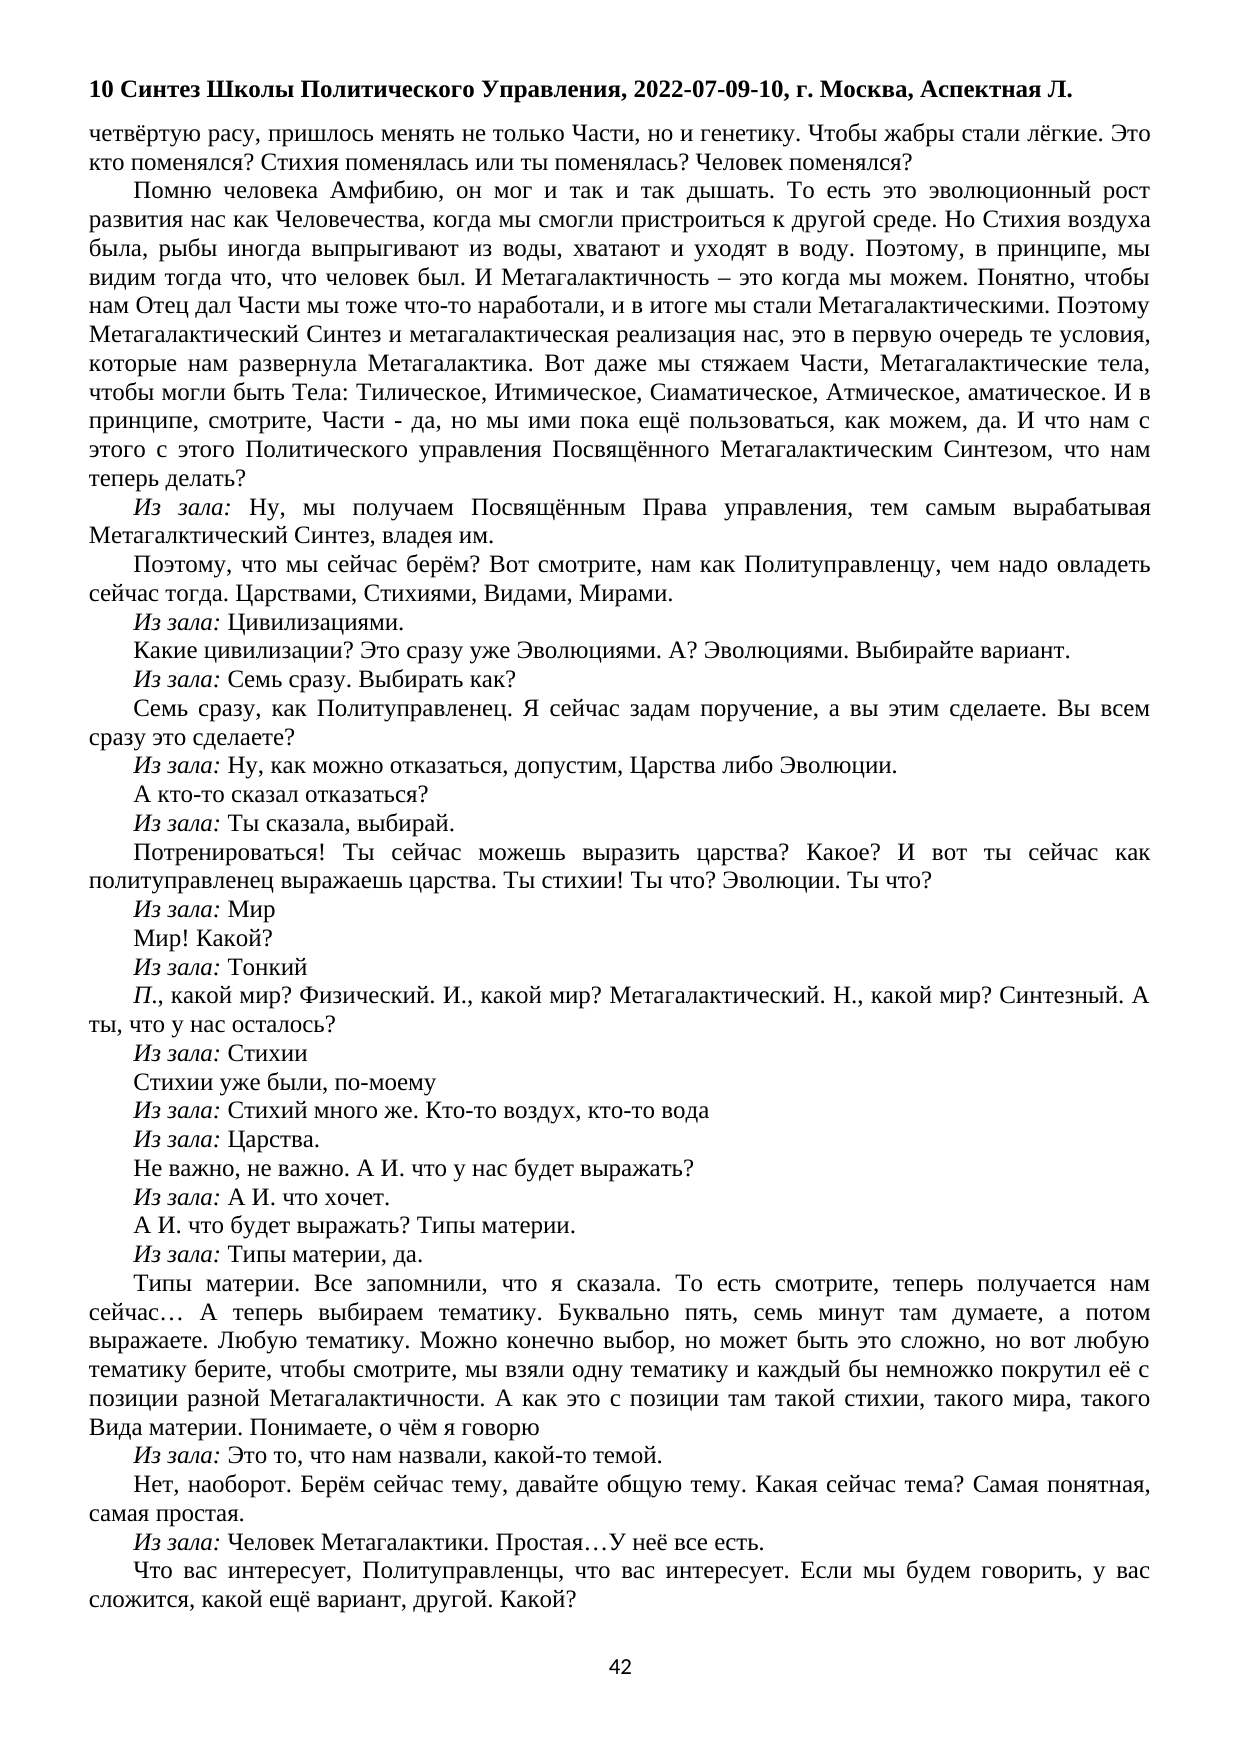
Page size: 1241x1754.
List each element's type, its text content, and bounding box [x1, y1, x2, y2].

text Из зала: Тонкий [89, 952, 1152, 981]
text А И. что будет выражать? Типы материи. [89, 1211, 1152, 1239]
text Что вас интересует, Политуправленцы, что вас интересует. Если мы будем говорить, у вас сложится, какой ещё вариант, другой. Какой? [89, 1556, 1152, 1613]
text Из зала: Мир [89, 894, 1152, 923]
text Из зала: Цивилизациями. [89, 607, 1152, 636]
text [89, 118, 1152, 176]
text Из зала: Это то, что нам назвали, какой-то темой. [89, 1441, 1152, 1469]
text Из зала: А И. что хочет. [89, 1182, 1152, 1211]
text Не важно, не важно. А И. что у нас будет выражать? [89, 1153, 1152, 1182]
text Из зала: Семь сразу. Выбирать как? [89, 664, 1152, 693]
text Нет, наоборот. Берём сейчас тему, давайте общую тему. Какая сейчас тема? Самая понятная, самая простая. [89, 1469, 1152, 1527]
text Потренироваться! Ты сейчас можешь выразить царства? Какое? И вот ты сейчас как политуправленец выражаешь царства. Ты стихии! Ты что? Эволюции. Ты что? [89, 837, 1152, 894]
text Стихии уже были, по-моему [89, 1067, 1152, 1096]
text Из зала: Стихий много же. Кто-то воздух, кто-то вода [89, 1096, 1152, 1124]
text Из зала: Стихии [89, 1038, 1152, 1067]
text Из зала: Ну, как можно отказаться, допустим, Царства либо Эволюции. [89, 751, 1152, 779]
text Семь сразу, как Политуправленец. Я сейчас задам поручение, а вы этим сделаете. Вы всем сразу это сделаете? [89, 693, 1152, 751]
text Из зала: Ну, мы получаем Посвящённым Права управления, тем самым вырабатывая Метагалктический Синтез, владея им. [89, 492, 1152, 549]
text А кто-то сказал отказаться? [89, 779, 1152, 808]
text Какие цивилизации? Это сразу уже Эволюциями. А? Эволюциями. Выбирайте вариант. [89, 636, 1152, 664]
text П., какой мир? Физический. И., какой мир? Метагалактический. Н., какой мир? Синтезный. А ты, что у нас осталось? [89, 981, 1152, 1038]
text Мир! Какой? [89, 923, 1152, 952]
text Из зала: Ты сказала, выбирай. [89, 808, 1152, 837]
text Из зала: Типы материи, да. [89, 1239, 1152, 1268]
text Из зала: Человек Метагалактики. Простая…У неё все есть. [89, 1527, 1152, 1556]
text Типы материи. Все запомнили, что я сказала. То есть смотрите, теперь получается нам сейчас… А теперь выбираем тематику. Буквально пять, семь минут там думаете, а потом выражаете. Любую тематику. Можно конечно выбор, но может быть это сложно, но вот любую тематику берите, чтобы смотрите, мы взяли одну тематику и каждый бы немножко покрутил её с позиции разной Метагалактичности. А как это с позиции там такой стихии, такого мира, такого Вида материи. Понимаете, о чём я говорю [89, 1268, 1152, 1441]
text Помню человека Амфибию, он мог и так и так дышать. То есть это эволюционный рост развития нас как Человечества, когда мы смогли пристроиться к другой среде. Но Стихия воздуха была, рыбы иногда выпрыгивают из воды, хватают и уходят в воду. Поэтому, в принципе, мы видим тогда что, что человек был. И Метагалактичность – это когда мы можем. Понятно, чтобы нам Отец дал Части мы тоже что-то наработали, и в итоге мы стали Метагалактическими. Поэтому Метагалактический Синтез и метагалактическая реализация нас, это в первую очередь те условия, которые нам развернула Метагалактика. Вот даже мы стяжаем Части, Метагалактические тела, чтобы могли быть Тела: Тилическое, Итимическое, Сиаматическое, Атмическое, аматическое. И в принципе, смотрите, Части - да, но мы ими пока ещё пользоваться, как можем, да. И что нам с этого с этого Политического управления Посвящённого Метагалактическим Синтезом, что нам теперь делать? [89, 176, 1152, 492]
text Поэтому, что мы сейчас берём? Вот смотрите, нам как Политуправленцу, чем надо овладеть сейчас тогда. Царствами, Стихиями, Видами, Мирами. [89, 549, 1152, 607]
text Из зала: Царства. [89, 1124, 1152, 1153]
